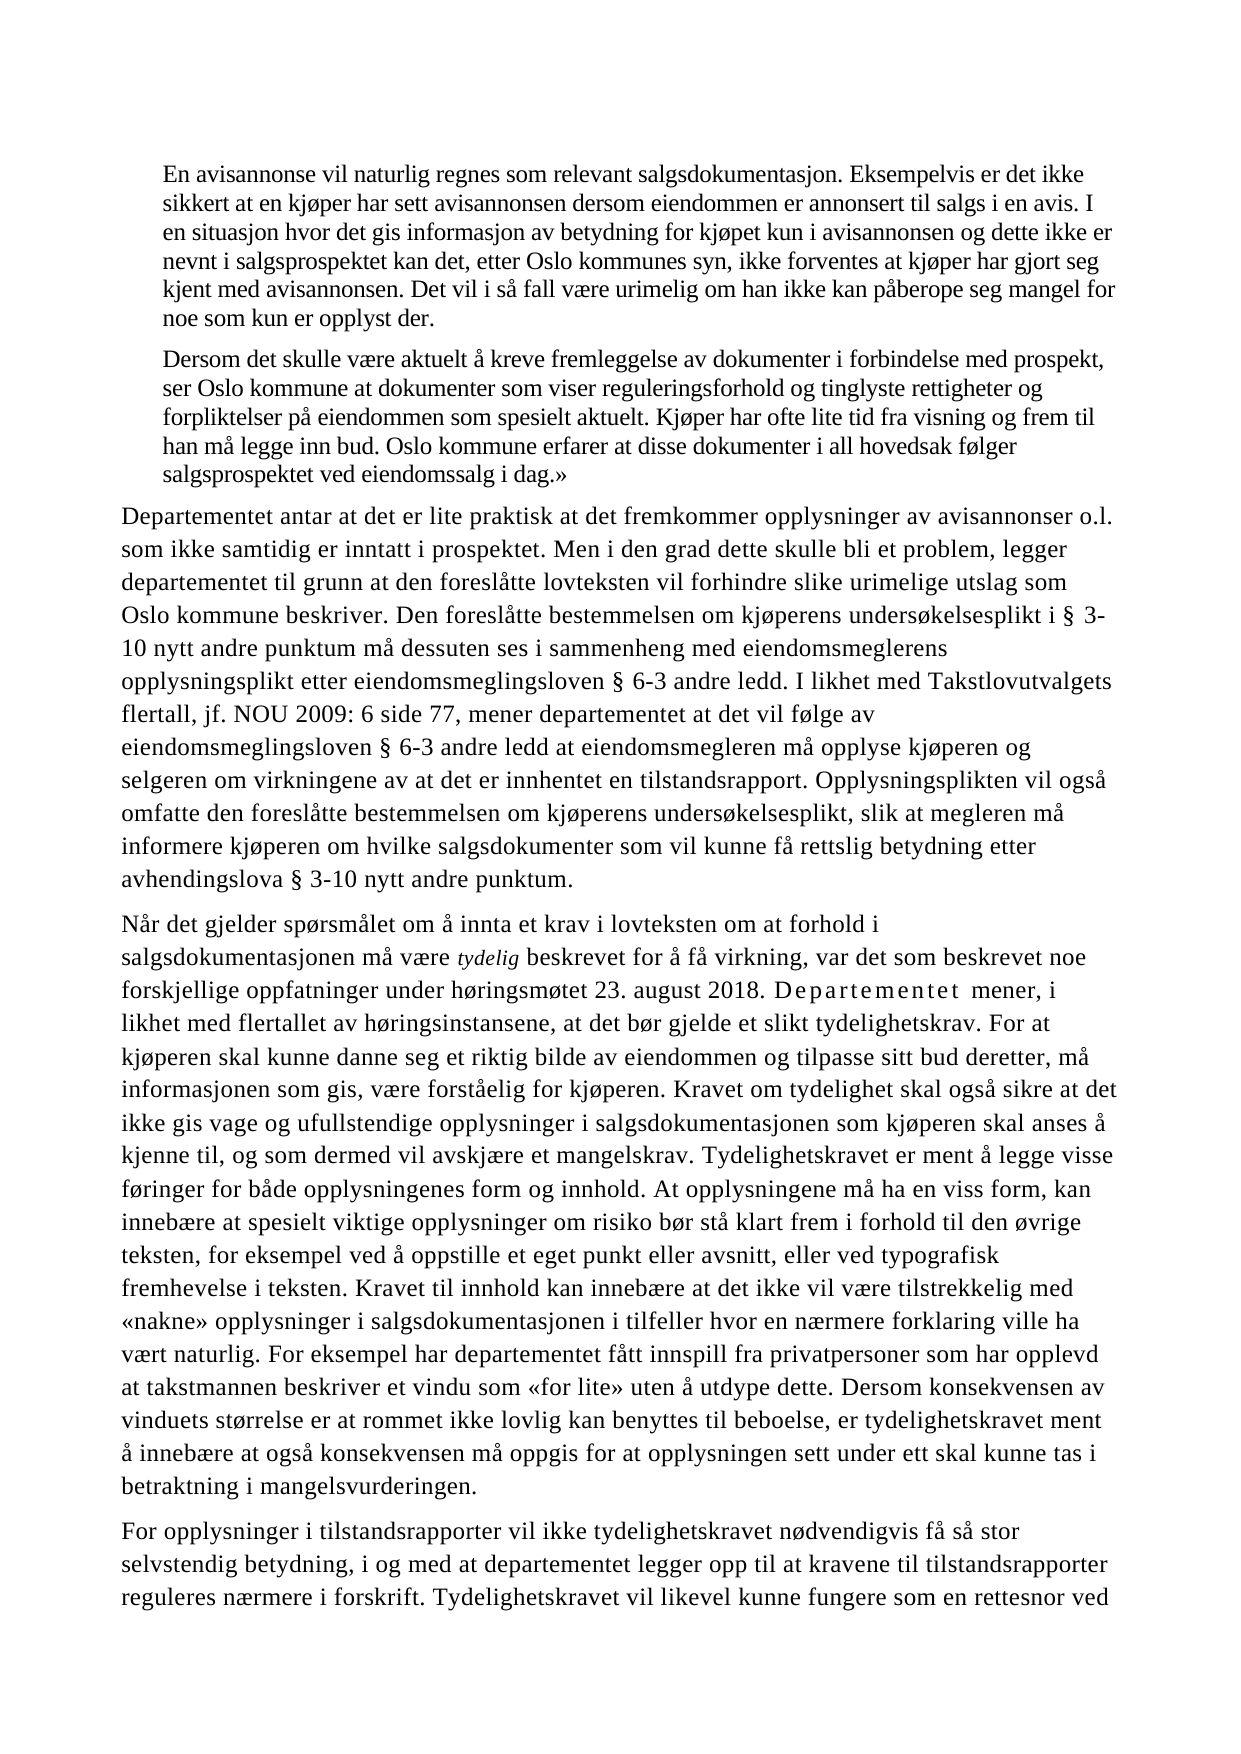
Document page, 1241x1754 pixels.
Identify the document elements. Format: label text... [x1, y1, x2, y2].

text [121, 1516, 1119, 1611]
text Departementet antar at det er lite praktisk at det fremkommer opplysninger av avisannonser o.l. som ikke samtidig er inntatt i prospektet. Men i den grad dette skulle bli et problem, legger departementet til grunn at den foreslåtte lovteksten vil forhindre slike urimelige utslag som Oslo kommune beskriver. Den foreslåtte bestemmelsen om kjøperens undersøkelsesplikt i § 3-10 nytt andre punktum må dessuten ses i sammenheng med eiendomsmeglerens opplysningsplikt etter eiendomsmeglingsloven § 6-3 andre ledd. I likhet med Takstlovutvalgets flertall, jf. NOU 2009: 6 side 77, mener departementet at det vil følge av eiendomsmeglingsloven § 6-3 andre ledd at eiendomsmegleren må opplyse kjøperen og selgeren om virkningene av at det er innhentet en tilstandsrapport. Opplysningsplikten vil også omfatte den foreslåtte bestemmelsen om kjøperens undersøkelsesplikt, slik at megleren må informere kjøperen om hvilke salgsdokumenter som vil kunne få rettslig betydning etter avhendingslova § 3-10 nytt andre punktum. [121, 501, 1119, 893]
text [162, 159, 1119, 332]
text Når det gjelder spørsmålet om å innta et krav i lovteksten om at forhold i salgsdokumentasjonen må være tydelig beskrevet for å få virkning, var det som beskrevet noe forskjellige oppfatninger under høringsmøtet 23. august 2018. Departementet mener, i likhet med flertallet av høringsinstansene, at det bør gjelde et slikt tydelighetskrav. For at kjøperen skal kunne danne seg et riktig bilde av eiendommen og tilpasse sitt bud deretter, må informasjonen som gis, være forståelig for kjøperen. Kravet om tydelighet skal også sikre at det ikke gis vage og ufullstendige opplysninger i salgsdokumentasjonen som kjøperen skal anses å kjenne til, og som dermed vil avskjære et mangelskrav. Tydelighetskravet er ment å legge visse føringer for både opplysningenes form og innhold. At opplysningene må ha en viss form, kan innebære at spesielt viktige opplysninger om risiko bør stå klart frem i forhold til den øvrige teksten, for eksempel ved å oppstille et eget punkt eller avsnitt, eller ved typografisk fremhevelse i teksten. Kravet til innhold kan innebære at det ikke vil være tilstrekkelig med «nakne» opplysninger i salgsdokumentasjonen i tilfeller hvor en nærmere forklaring ville ha vært naturlig. For eksempel har departementet fått innspill fra privatpersoner som har opplevd at takstmannen beskriver et vindu som «for lite» uten å utdype dette. Dersom konsekvensen av vinduets størrelse er at rommet ikke lovlig kan benyttes til beboelse, er tydelighetskravet ment å innebære at også konsekvensen må oppgis for at opplysningen sett under ett skal kunne tas i betraktning i mangelsvurderingen. [121, 909, 1119, 1499]
text Dersom det skulle være aktuelt å kreve fremleggelse av dokumenter i forbindelse med prospekt, ser Oslo kommune at dokumenter som viser reguleringsforhold og tinglyste rettigheter og forpliktelser på eiendommen som spesielt aktuelt. Kjøper har ofte lite tid fra visning og frem til han må legge inn bud. Oslo kommune erfarer at disse dokumenter i all hovedsak følger salgsprospektet ved eiendomssalg i dag.» [162, 344, 1119, 488]
